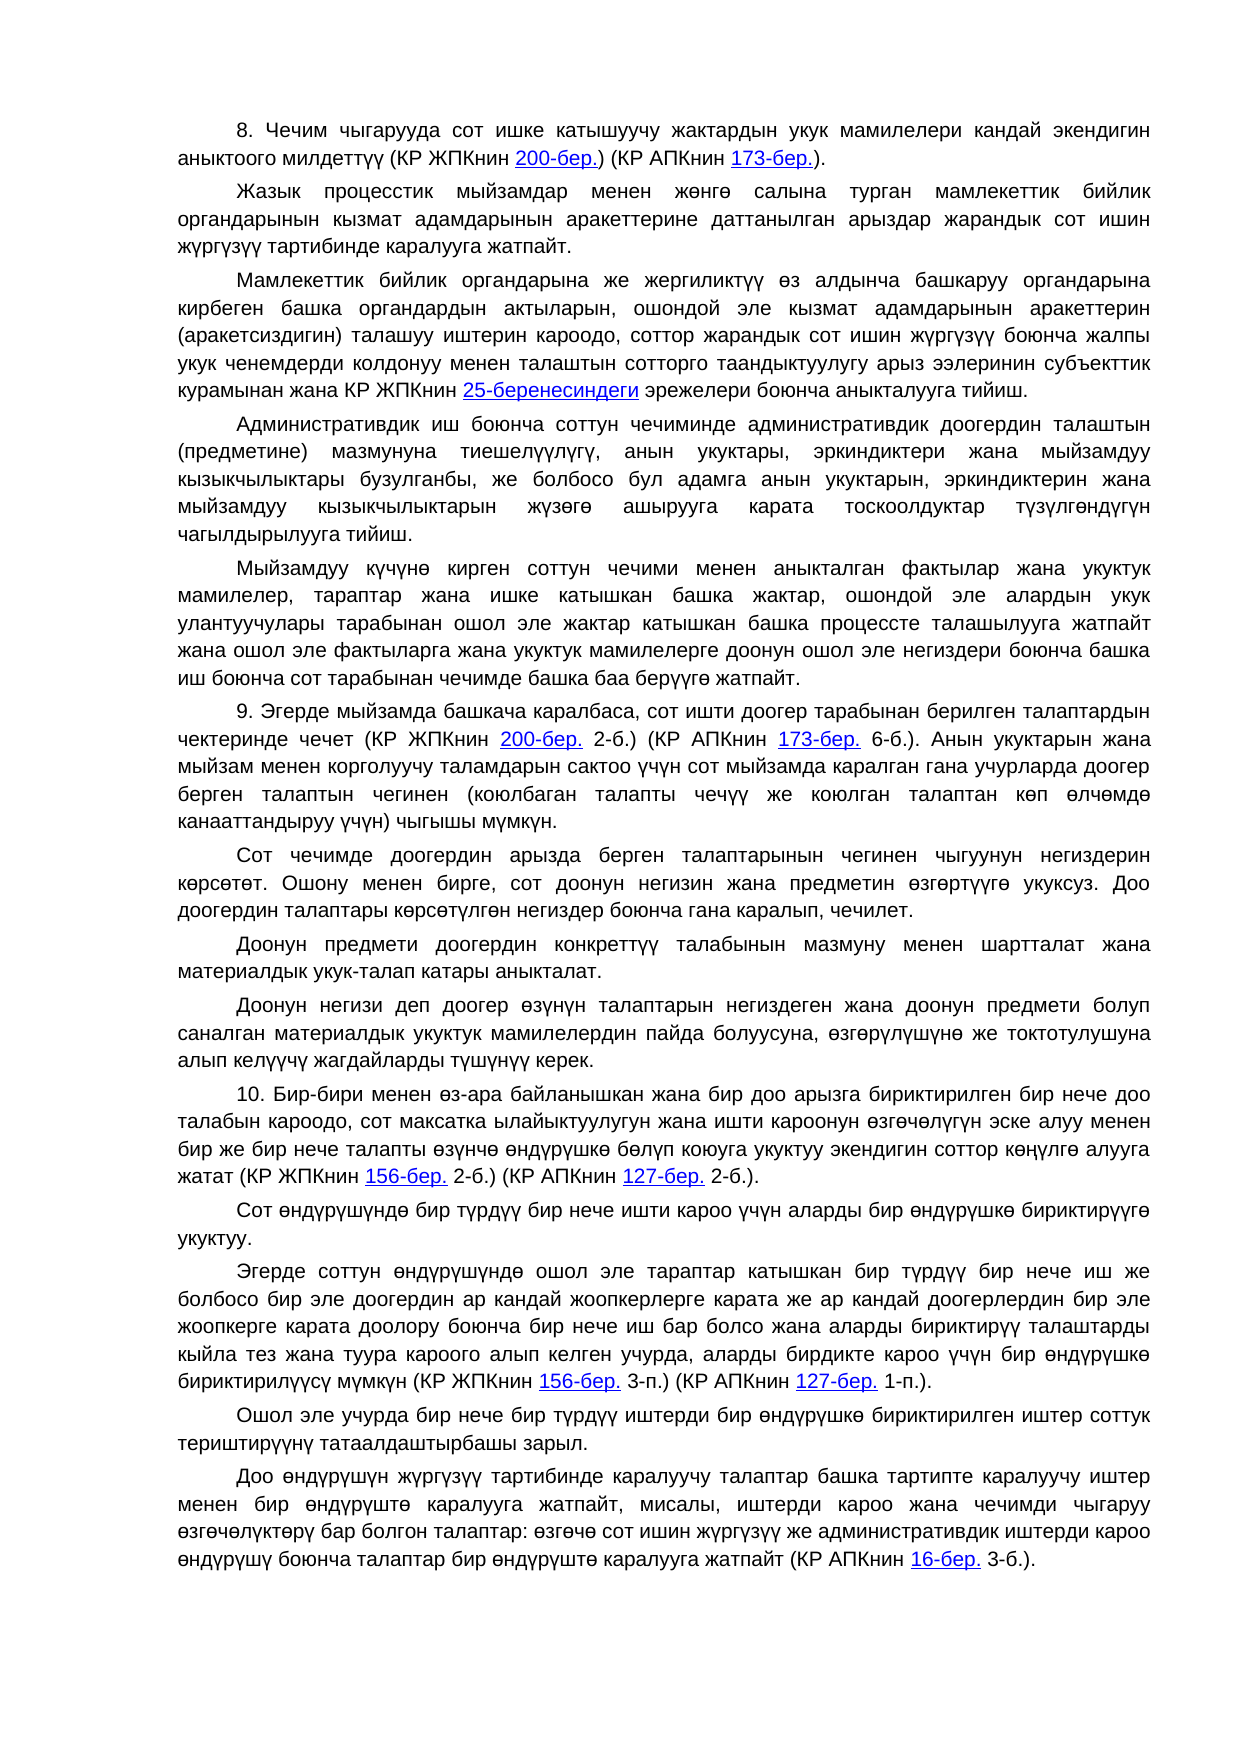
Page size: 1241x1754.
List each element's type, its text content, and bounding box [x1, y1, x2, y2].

text 9. Эгерде мыйзамда башкача каралбаса, сот ишти доогер тарабынан берилген талаптардын чектеринде чечет (КР ЖПКнин 200-бер. 2-б.) (КР АПКнин 173-бер. 6-б.). Анын укуктарын жана мыйзам менен корголуучу таламдарын сактоо үчүн сот мыйзамда каралган гана учурларда доогер берген талаптын чегинен (коюлбаган талапты чечүү же коюлган талаптан көп өлчөмдө канааттандыруу үчүн) чыгышы мүмкүн. [177, 699, 1152, 833]
text Эгерде соттун өндүрүшүндө ошол эле тараптар катышкан бир түрдүү бир нече иш же болбосо бир эле доогердин ар кандай жоопкерлерге карата же ар кандай доогерлердин бир эле жоопкерге карата доолору боюнча бир нече иш бар болсо жана аларды бириктирүү талаштарды кыйла тез жана туура кароого алып келген учурда, аларды бирдикте кароо үчүн бир өндүрүшкө бириктирилүүсү мүмкүн (КР ЖПКнин 156-бер. 3-п.) (КР АПКнин 127-бер. 1-п.). [177, 1259, 1152, 1393]
text Сот өндүрүшүндө бир түрдүү бир нече ишти кароо үчүн аларды бир өндүрүшкө бириктирүүгө укуктуу. [177, 1198, 1152, 1249]
text Доо өндүрүшүн жүргүзүү тартибинде каралуучу талаптар башка тартипте каралуучу иштер менен бир өндүрүштө каралууга жатпайт, мисалы, иштерди кароо жана чечимди чыгаруу өзгөчөлүктөрү бар болгон талаптар: өзгөчө сот ишин жүргүзүү же административдик иштерди кароо өндүрүшү боюнча талаптар бир өндүрүштө каралууга жатпайт (КР АПКнин 16-бер. 3-б.). [177, 1464, 1152, 1571]
text Ошол эле учурда бир нече бир түрдүү иштерди бир өндүрүшкө бириктирилген иштер соттук териштирүүнү татаалдаштырбашы зарыл. [177, 1403, 1152, 1454]
text 8. Чечим чыгарууда сот ишке катышуучу жактардын укук мамилелери кандай экендигин аныктоого милдеттүү (КР ЖПКнин 200-бер.) (КР АПКнин 173-бер.). [177, 118, 1152, 169]
text Административдик иш боюнча соттун чечиминде административдик доогердин талаштын (предметине) мазмунуна тиешелүүлүгү, анын укуктары, эркиндиктери жана мыйзамдуу кызыкчылыктары бузулганбы, же болбосо бул адамга анын укуктарын, эркиндиктерин жана мыйзамдуу кызыкчылыктарын жүзөгө ашырууга карата тоскоолдуктар түзүлгөндүгүн чагылдырылууга тийиш. [177, 412, 1152, 546]
text Сот чечимде доогердин арызда берген талаптарынын чегинен чыгуунун негиздерин көрсөтөт. Ошону менен бирге, сот доонун негизин жана предметин өзгөртүүгө укуксуз. Доо доогердин талаптары көрсөтүлгөн негиздер боюнча гана каралып, чечилет. [177, 843, 1152, 922]
text 10. Бир-бири менен өз-ара байланышкан жана бир доо арызга бириктирилген бир нече доо талабын кароодо, сот максатка ылайыктуулугун жана ишти кароонун өзгөчөлүгүн эске алуу менен бир же бир нече талапты өзүнчө өндүрүшкө бөлүп коюуга укуктуу экендигин соттор көңүлгө алууга жатат (КР ЖПКнин 156-бер. 2-б.) (КР АПКнин 127-бер. 2-б.). [177, 1082, 1152, 1188]
text Жазык процесстик мыйзамдар менен жөнгө салына турган мамлекеттик бийлик органдарынын кызмат адамдарынын аракеттерине даттанылган арыздар жарандык сот ишин жүргүзүү тартибинде каралууга жатпайт. [177, 179, 1152, 258]
text Доонун предмети доогердин конкреттүү талабынын мазмуну менен шартталат жана материалдык укук-талап катары аныкталат. [177, 932, 1152, 983]
text Доонун негизи деп доогер өзүнүн талаптарын негиздеген жана доонун предмети болуп саналган материалдык укуктук мамилелердин пайда болуусуна, өзгөрүлүшүнө же токтотулушуна алып келүүчү жагдайларды түшүнүү керек. [177, 993, 1152, 1072]
text Мыйзамдуу күчүнө кирген соттун чечими менен аныкталган фактылар жана укуктук мамилелер, тараптар жана ишке катышкан башка жактар, ошондой эле алардын укук улантуучулары тарабынан ошол эле жактар катышкан башка процессте талашылууга жатпайт жана ошол эле фактыларга жана укуктук мамилелерге доонун ошол эле негиздери боюнча башка иш боюнча сот тарабынан чечимде башка баа берүүгө жатпайт. [177, 556, 1152, 689]
text Мамлекеттик бийлик органдарына же жергиликтүү өз алдынча башкаруу органдарына кирбеген башка органдардын актыларын, ошондой эле кызмат адамдарынын аракеттерин (аракетсиздигин) талашуу иштерин кароодо, соттор жарандык сот ишин жүргүзүү боюнча жалпы укук ченемдерди колдонуу менен талаштын сотторго таандыктуулугу арыз ээлеринин субъекттик курамынан жана КР ЖПКнин 25-беренесиндеги эрежелери боюнча аныкталууга тийиш. [177, 268, 1152, 402]
